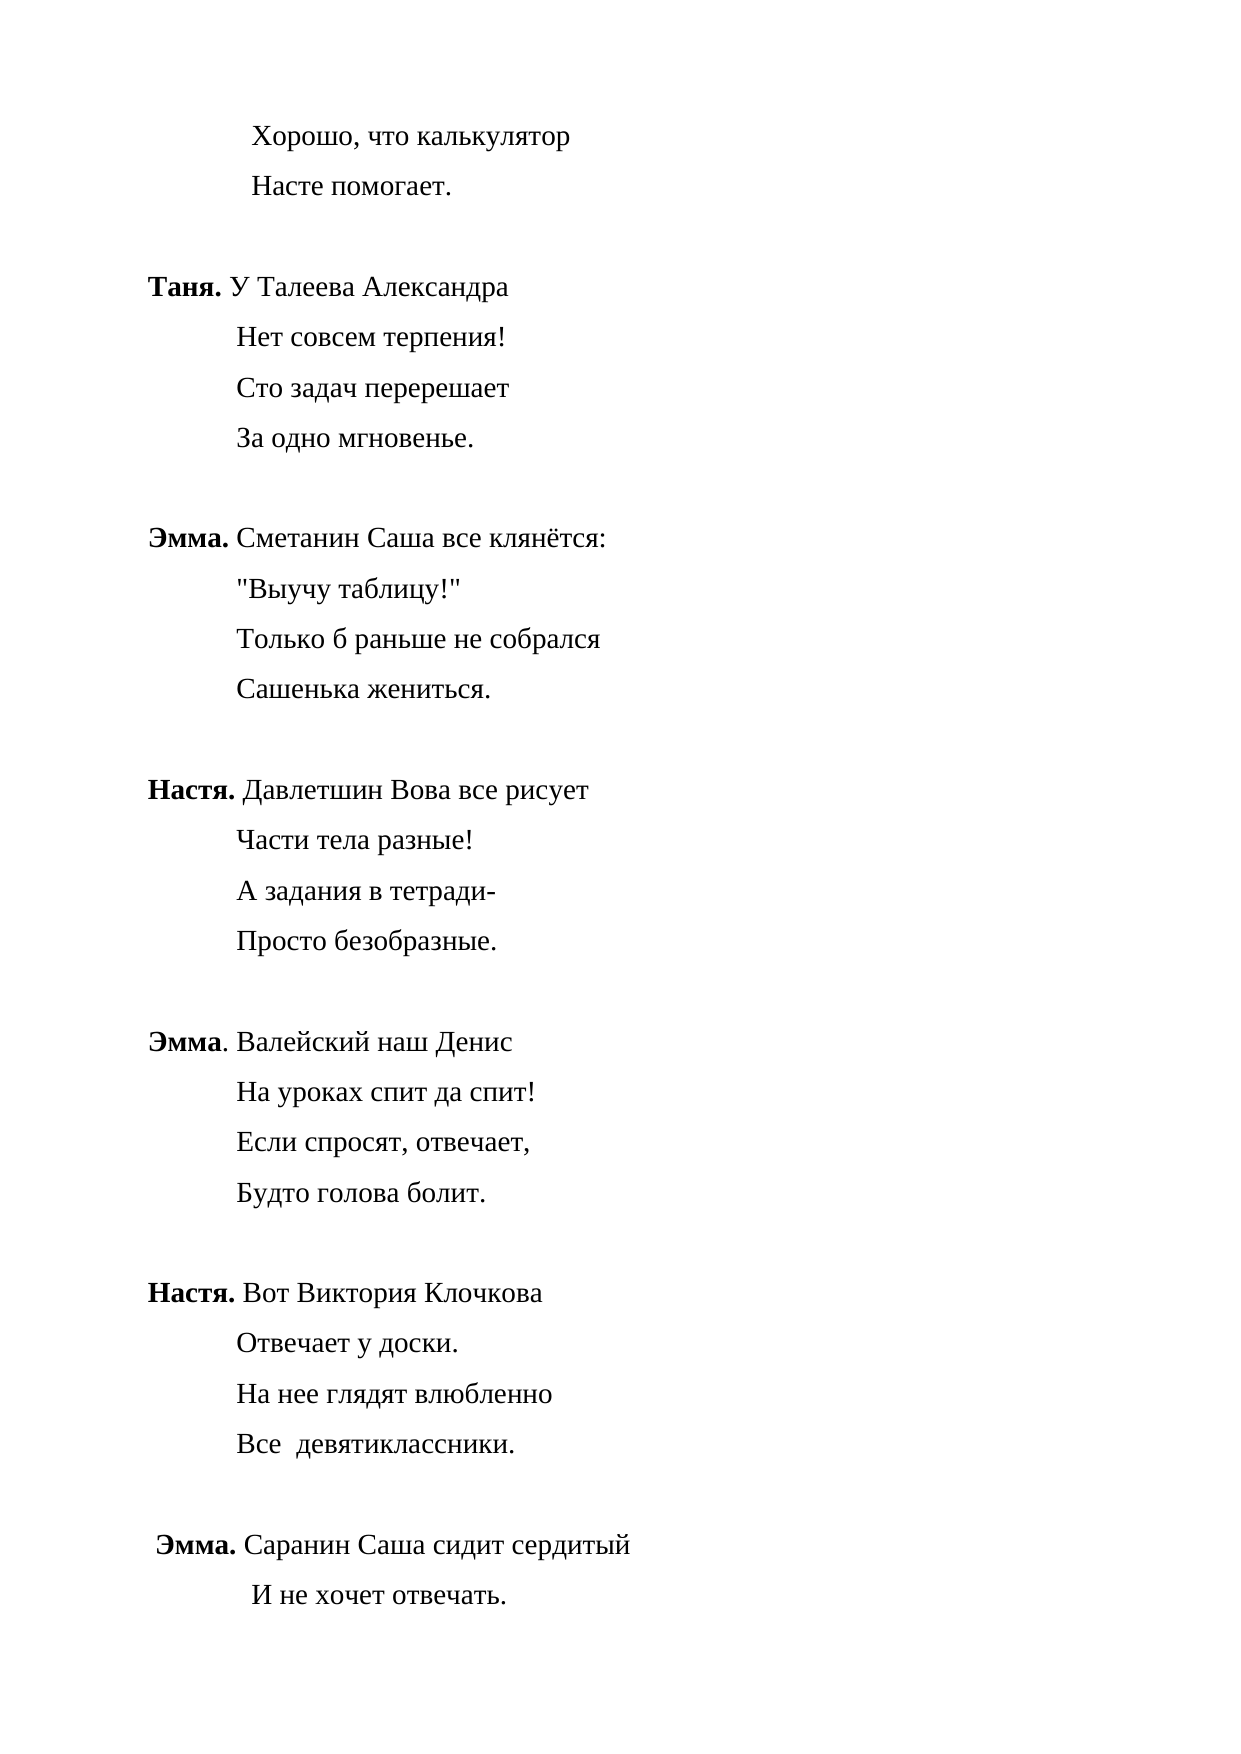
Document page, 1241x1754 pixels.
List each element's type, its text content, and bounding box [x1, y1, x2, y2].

text Хорошо, что калькулятор [118, 118, 1152, 152]
text Настя. Давлетшин Вова все рисует [118, 772, 1152, 806]
text Просто безобразные. [118, 923, 1152, 957]
text Эмма. Саранин Саша сидит сердитый [148, 1527, 1152, 1560]
text На уроках спит да спит! [236, 1074, 1152, 1108]
text Сто задач перерешает [118, 370, 1152, 403]
text Если спросят, отвечает, [236, 1124, 1152, 1158]
text Только б раньше не собрался [118, 621, 1152, 655]
text Сашенька жениться. [118, 672, 1152, 705]
text "Выучу таблицу!" [118, 571, 1152, 604]
text Эмма. Валейский наш Денис [148, 1024, 1152, 1057]
text Эмма. Сметанин Саша все клянётся: [118, 521, 1152, 554]
text Будто голова болит. [236, 1175, 1152, 1208]
text Нет совсем терпения! [118, 319, 1152, 353]
text А задания в тетради- [118, 873, 1152, 906]
text Таня. У Талеева Александра [118, 269, 1152, 303]
text Все девятиклассники. [118, 1426, 1152, 1460]
text Отвечает у доски. [118, 1326, 1152, 1359]
text И не хочет отвечать. [118, 1577, 1152, 1611]
text На нее глядят влюбленно [118, 1376, 1152, 1409]
text Части тела разные! [118, 822, 1152, 856]
text Насте помогает. [118, 168, 1152, 202]
text За одно мгновенье. [118, 420, 1152, 453]
text Настя. Вот Виктория Клочкова [118, 1275, 1152, 1309]
